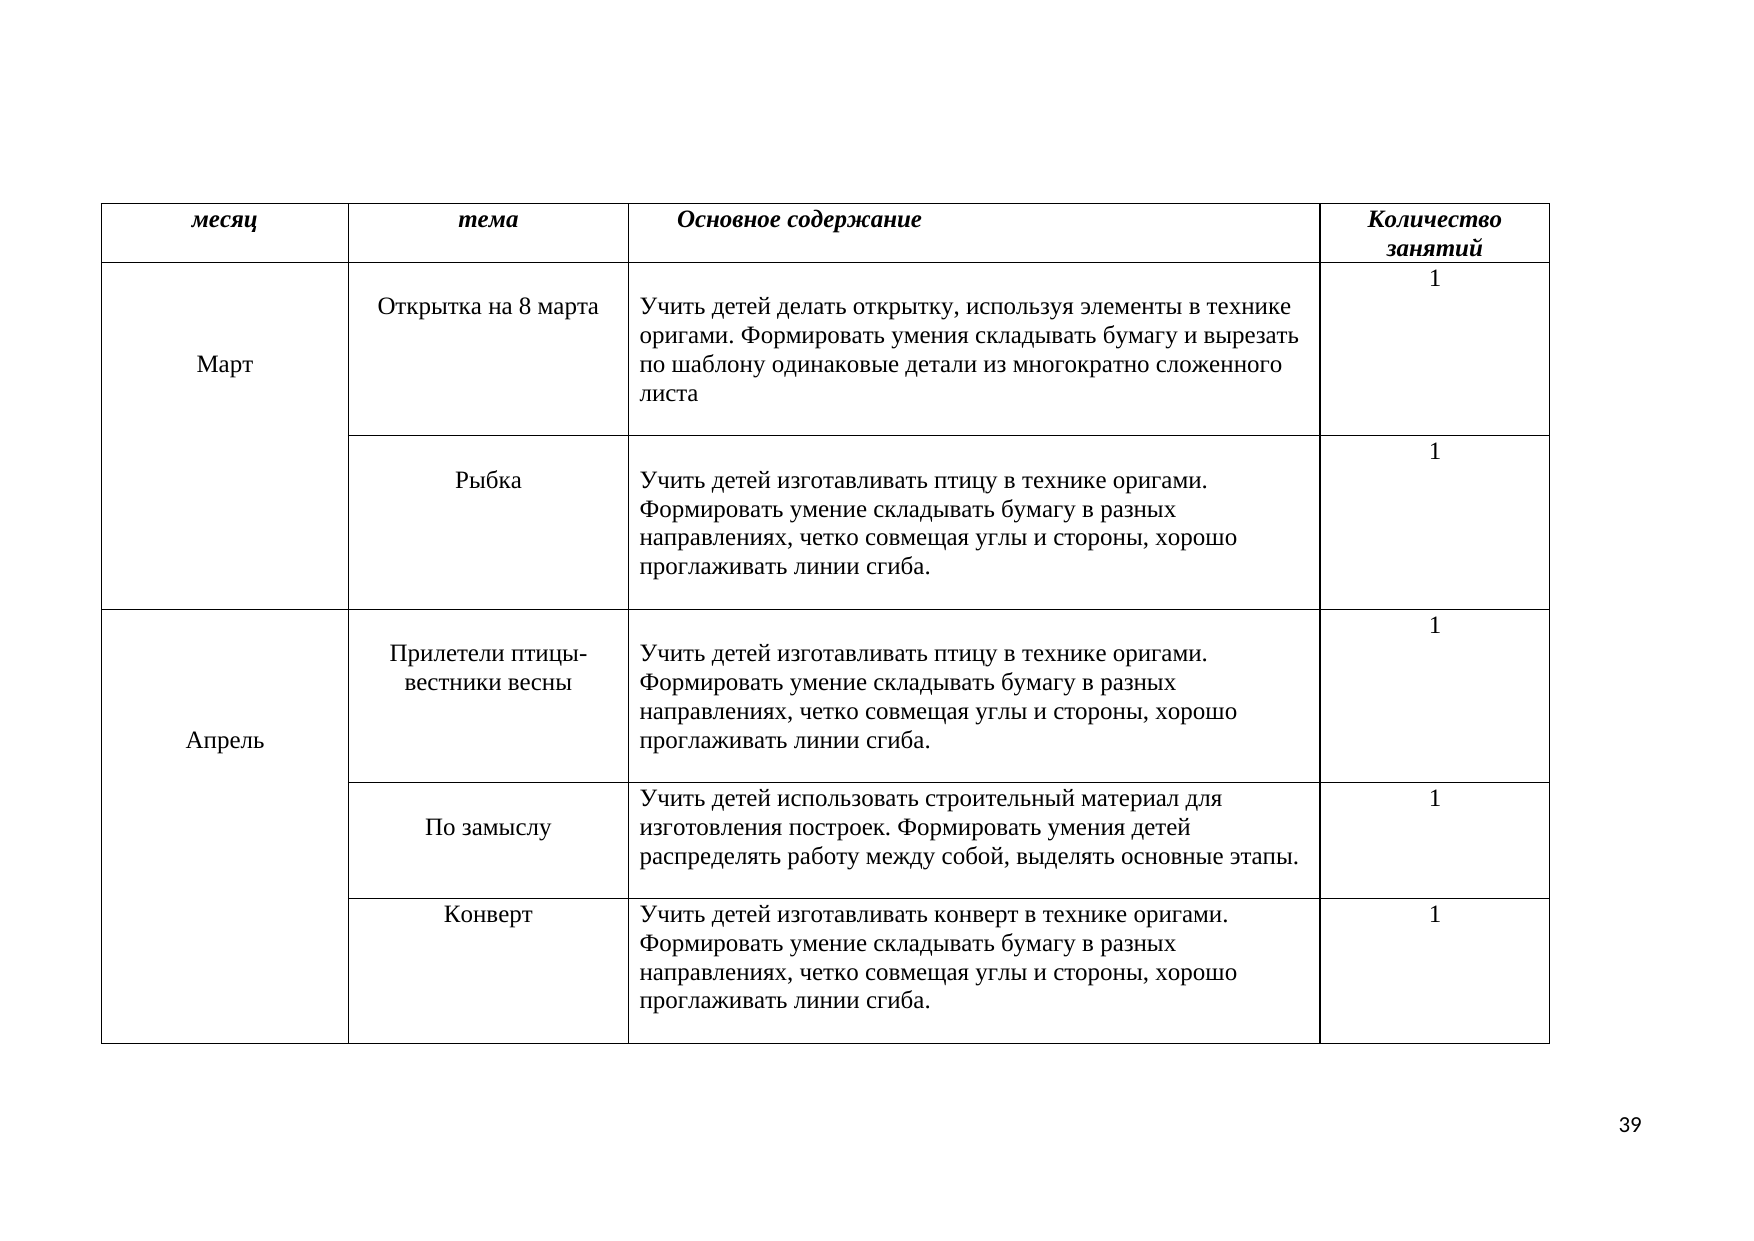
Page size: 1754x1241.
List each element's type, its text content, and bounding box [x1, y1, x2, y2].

table_header месяц [102, 204, 348, 262]
table_cell Учить детей изготавливать птицу в технике оригами. Формировать умение складывать бумагу в разных направлениях, четко совмещая углы и стороны, хорошо проглаживать линии сгиба. [629, 610, 1319, 782]
table_cell 1 [1321, 783, 1549, 898]
table_cell 1 [1321, 263, 1549, 435]
table_cell Учить детей делать открытку, используя элементы в технике оригами. Формировать умения складывать бумагу и вырезать по шаблону одинаковые детали из многократно сложенного листа [629, 263, 1319, 435]
table_cell Прилетели птицы-вестники весны [349, 610, 628, 782]
table_cell Рыбка [349, 436, 628, 609]
table_cell Открытка на 8 марта [349, 263, 628, 435]
table_header Количество занятий [1321, 204, 1549, 262]
table_cell 1 [1321, 899, 1549, 1043]
table_cell Учить детей изготавливать птицу в технике оригами. Формировать умение складывать бумагу в разных направлениях, четко совмещая углы и стороны, хорошо проглаживать линии сгиба. [629, 436, 1319, 609]
table_cell Март [102, 263, 348, 609]
table_cell Учить детей использовать строительный материал для изготовления построек. Формировать умения детей распределять работу между собой, выделять основные этапы. [629, 783, 1319, 898]
table_cell Конверт [349, 899, 628, 1043]
table_cell Учить детей изготавливать конверт в технике оригами. Формировать умение складывать бумагу в разных направлениях, четко совмещая углы и стороны, хорошо проглаживать линии сгиба. [629, 899, 1319, 1043]
table_header Основное содержание [629, 204, 1319, 262]
table_cell 1 [1321, 610, 1549, 782]
table_cell Апрель [102, 610, 348, 1043]
table_cell 1 [1321, 436, 1549, 609]
table_header тема [349, 204, 628, 262]
table_cell По замыслу [349, 783, 628, 898]
